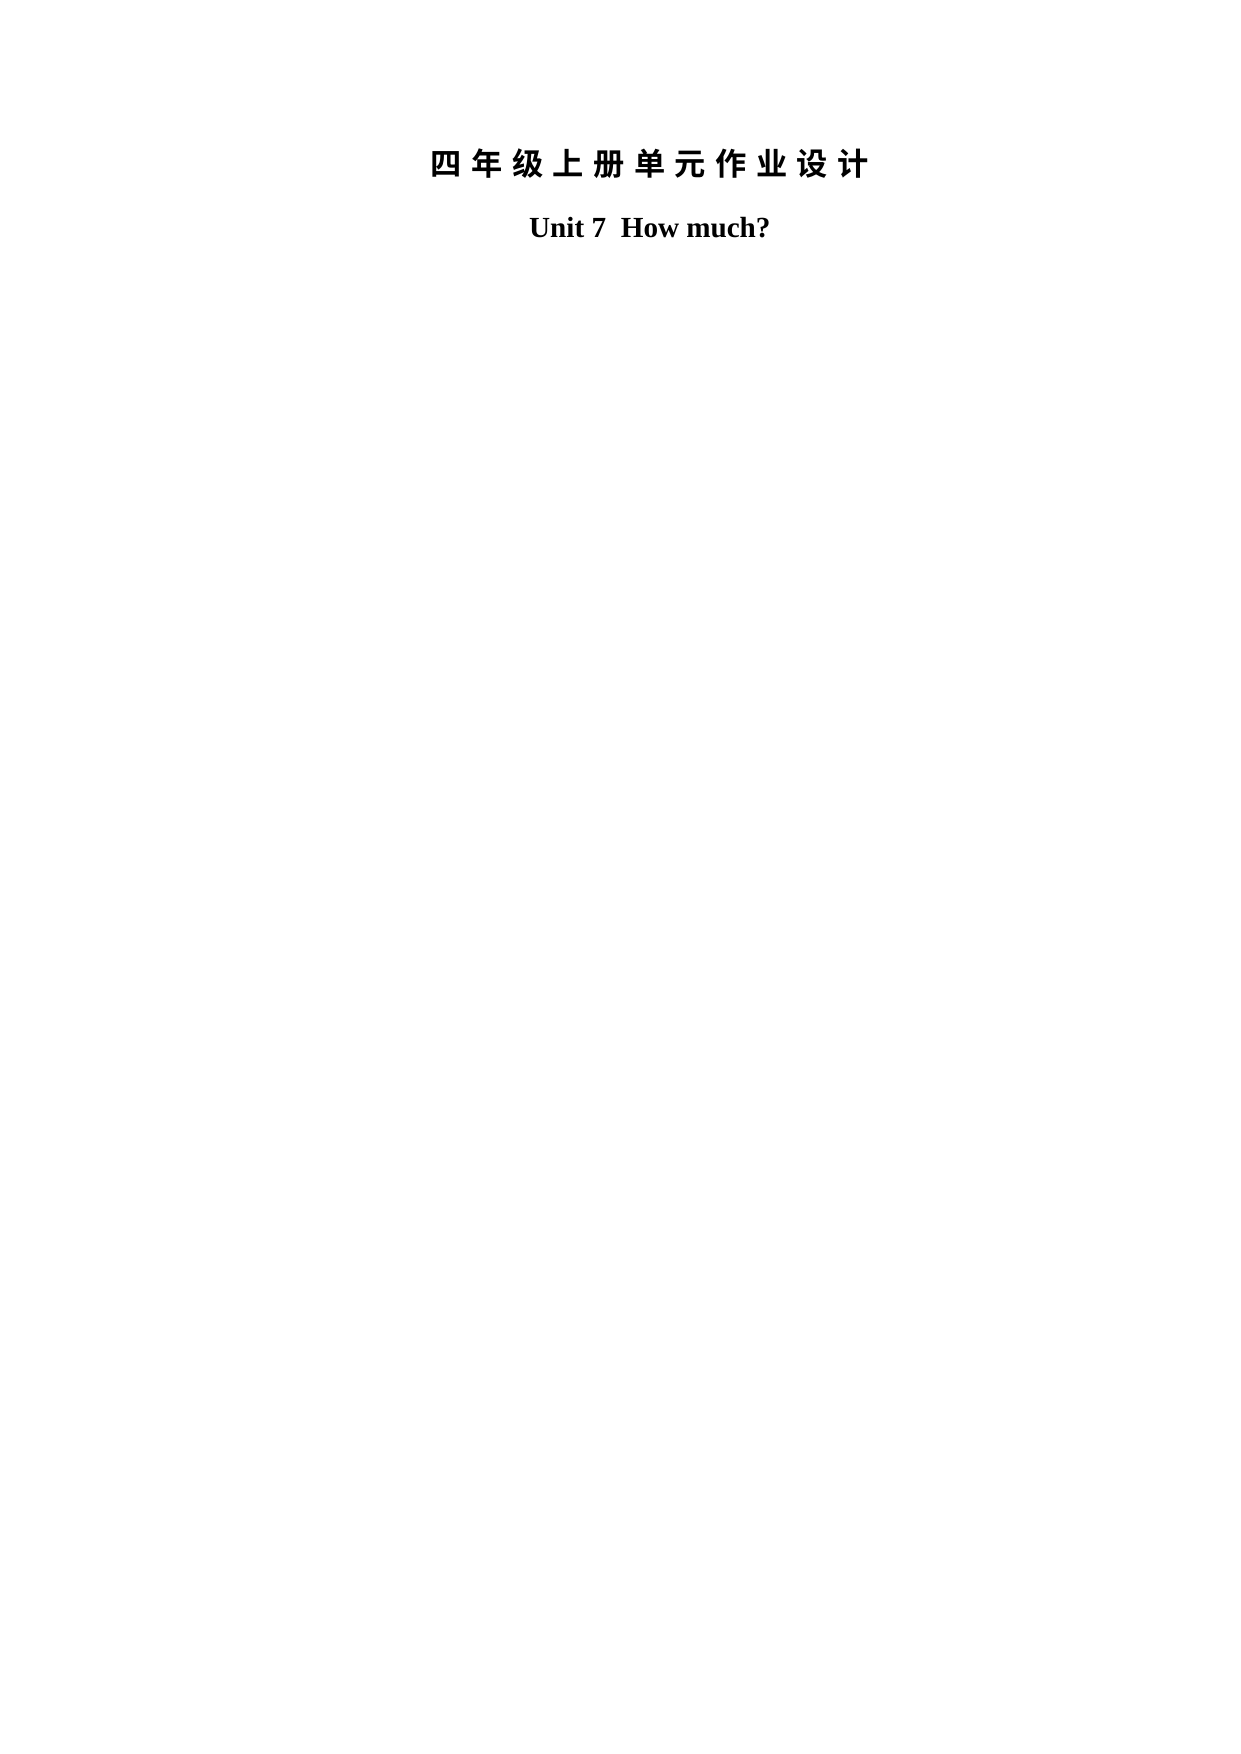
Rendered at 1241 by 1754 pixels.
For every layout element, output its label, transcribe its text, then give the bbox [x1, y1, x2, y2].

list 四年级上册单元作业设计 [177, 129, 1122, 194]
list Unit 7 How much? [177, 194, 1122, 259]
